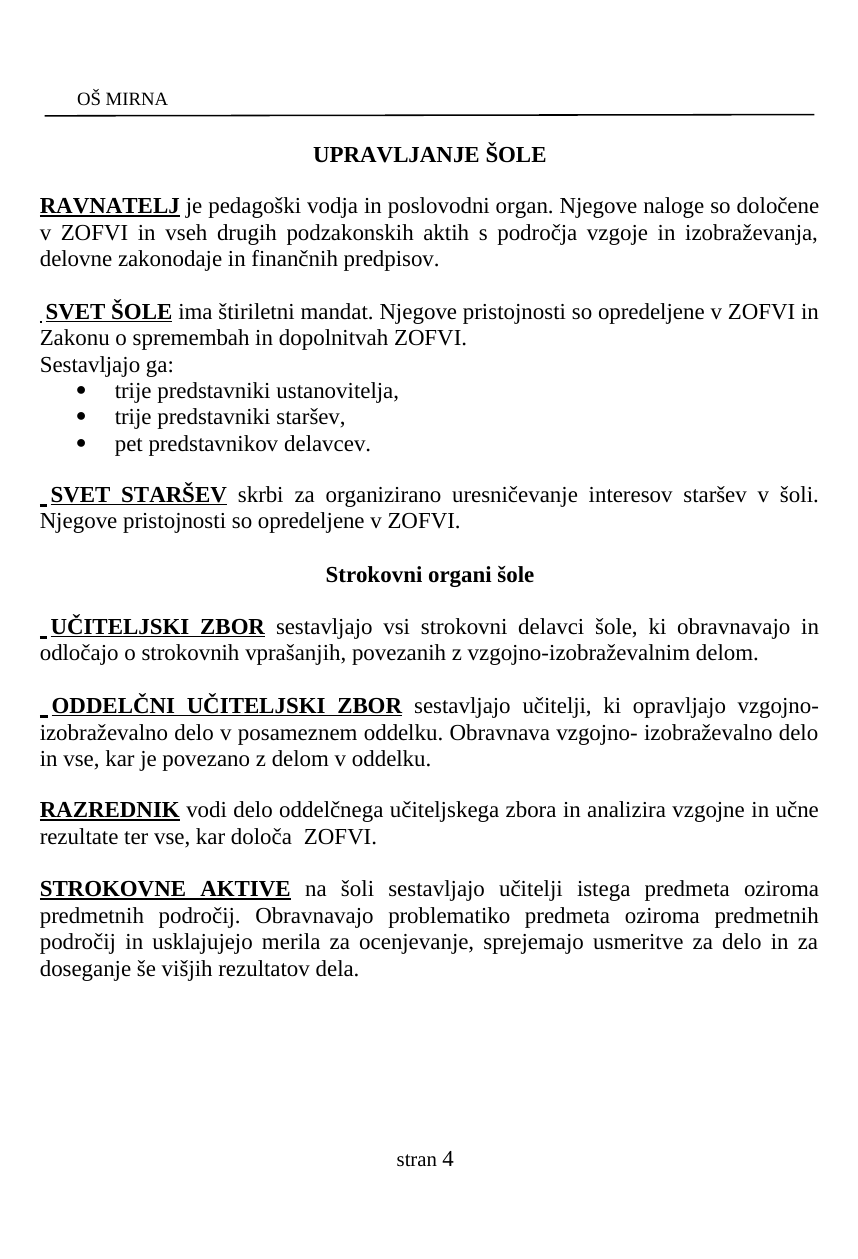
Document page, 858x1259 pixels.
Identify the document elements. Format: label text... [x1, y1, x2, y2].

text RAVNATELJ je pedagoški vodja in poslovodni organ. Njegove naloge so določene v ZOFVI in vseh drugih podzakonskih aktih s področja vzgoje in izobraževanja, delovne zakonodaje in finančnih predpisov. [39, 192, 820, 272]
text STROKOVNE AKTIVE na šoli sestavljajo učitelji istega predmeta oziroma predmetnih področij. Obravnavajo problematiko predmeta oziroma predmetnih področij in usklajujejo merila za ocenjevanje, sprejemajo usmeritve za delo in za doseganje še višjih rezultatov dela. [39, 876, 820, 981]
text RAZREDNIK vodi delo oddelčnega učiteljskega zbora in analizira vzgojne in učne rezultate ter vse, kar določa ZOFVI. [39, 796, 820, 849]
text UČITELJSKI ZBOR sestavljajo vsi strokovni delavci šole, ki obravnavajo in odločajo o strokovnih vprašanjih, povezanih z vzgojno-izobraževalnim delom. [39, 613, 820, 666]
text SVET STARŠEV skrbi za organizirano uresničevanje interesov staršev v šoli. Njegove pristojnosti so opredeljene v ZOFVI. [39, 481, 820, 534]
text ODDELČNI UČITELJSKI ZBOR sestavljajo učitelji, ki opravljajo vzgojno-izobraževalno delo v posameznem oddelku. Obravnava vzgojno- izobraževalno delo in vse, kar je povezano z delom v oddelku. [39, 692, 820, 771]
list trije predstavniki staršev, [77, 403, 820, 430]
text Strokovni organi šole [39, 562, 820, 588]
text Sestavljajo ga: [39, 351, 820, 377]
list trije predstavniki ustanovitelja, [77, 377, 820, 403]
text SVET ŠOLE ima štiriletni mandat. Njegove pristojnosti so opredeljene v ZOFVI in Zakonu o spremembah in dopolnitvah ZOFVI. [39, 298, 820, 351]
text UPRAVLJANJE ŠOLE [39, 141, 820, 167]
list pet predstavnikov delavcev. [77, 430, 820, 456]
